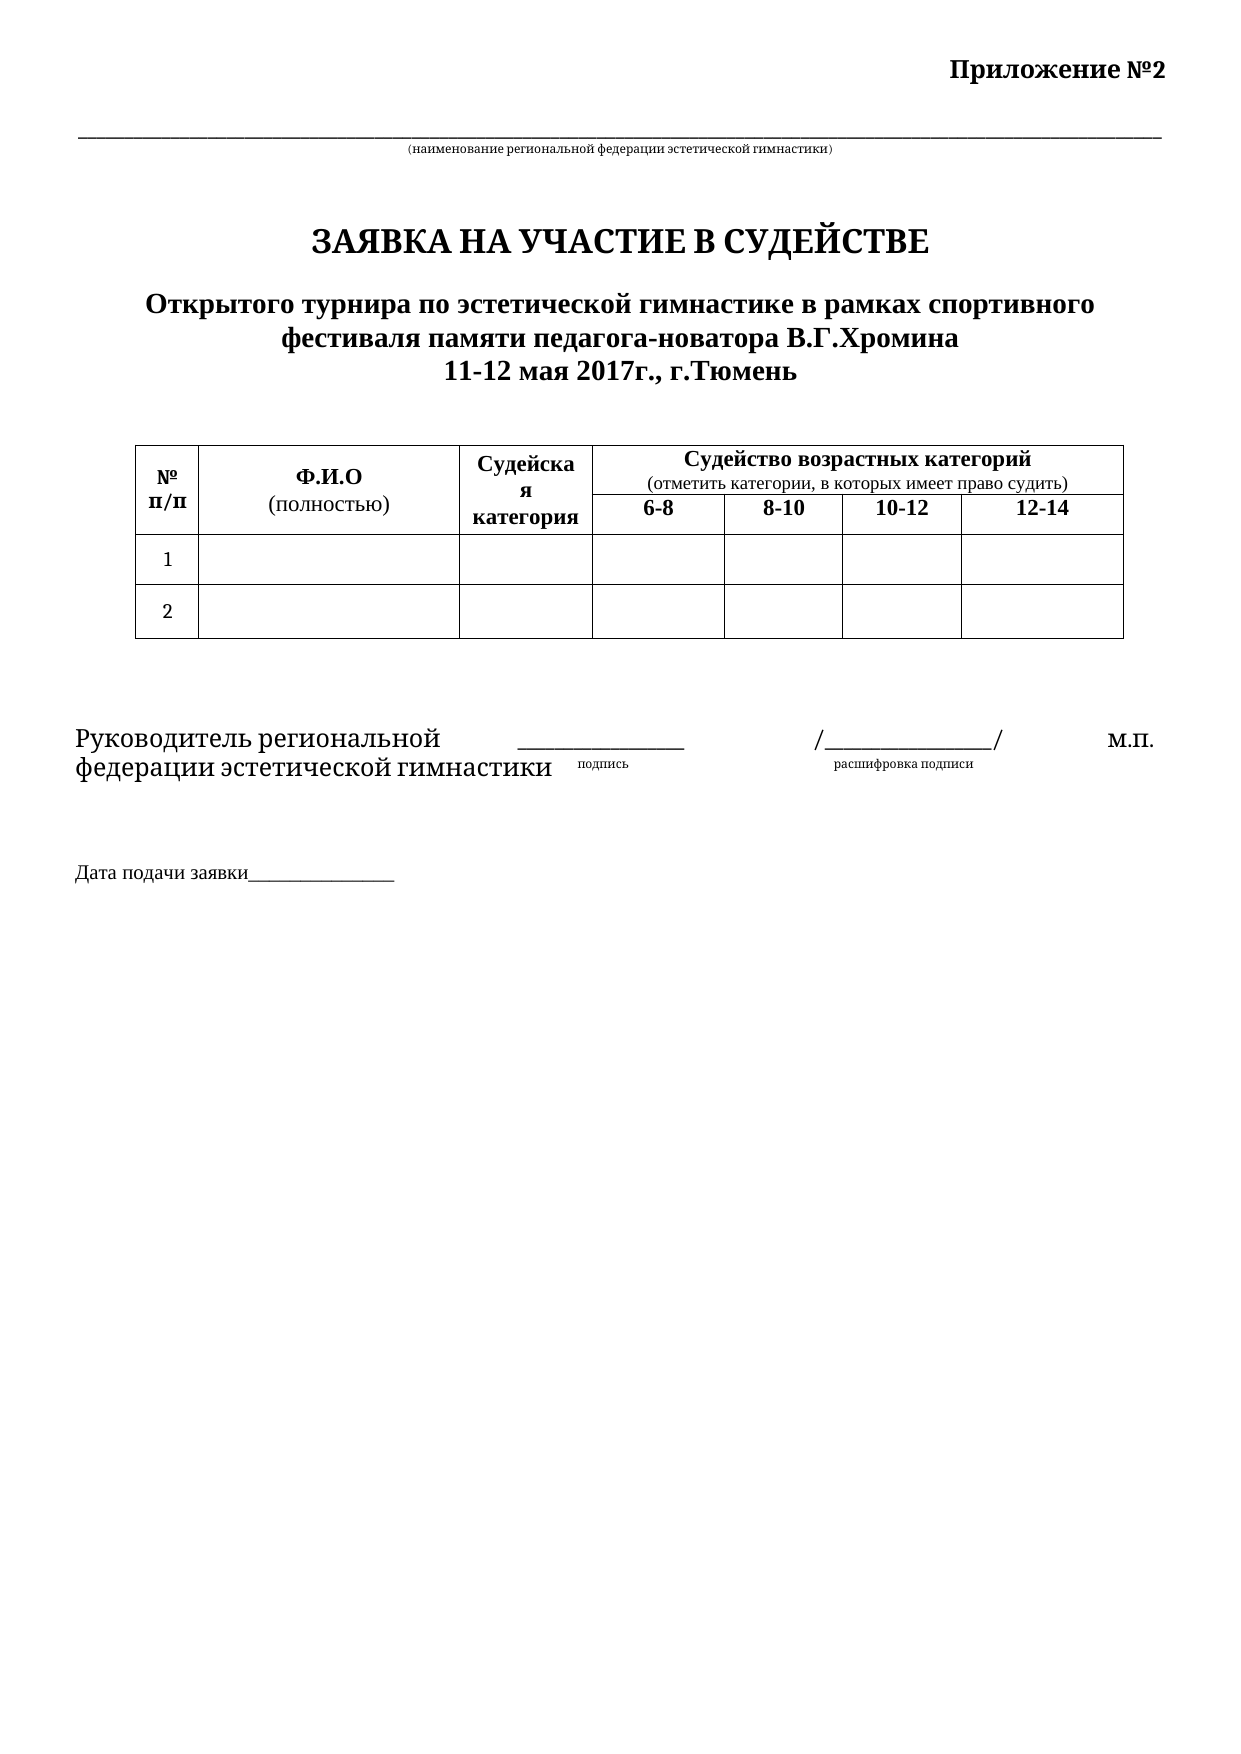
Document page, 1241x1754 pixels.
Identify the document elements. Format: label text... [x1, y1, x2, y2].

table_cell [199, 585, 459, 638]
table_cell [593, 585, 724, 638]
text Дата подачи заявки______________ [75, 860, 1165, 884]
table_cell [725, 585, 842, 638]
text (наименование региональной федерации эстетической гимнастики) [75, 142, 1165, 166]
text 11-12 мая 2017г., г.Тюмень [75, 353, 1165, 387]
table_cell [199, 535, 459, 584]
text _____________________________________________________________________________________________________________________ [75, 114, 1165, 142]
text Приложение №2 [75, 56, 1165, 85]
text Руководитель региональной __________________ /__________________/ м.п. [75, 725, 1165, 754]
table_cell 8-10 [725, 495, 842, 534]
table_cell [962, 535, 1123, 584]
table_cell 1 [136, 535, 198, 584]
text ЗАЯВКА НА УЧАСТИЕ В СУДЕЙСТВЕ [75, 224, 1165, 262]
table_cell [725, 535, 842, 584]
table_cell [843, 535, 961, 584]
table_cell [593, 535, 724, 584]
table_cell [843, 585, 961, 638]
table_cell 12-14 [962, 495, 1123, 534]
table_header Ф.И.О (полностью) [199, 446, 459, 534]
table_cell 10-12 [843, 495, 961, 534]
text Открытого турнира по эстетической гимнастике в рамках спортивного фестиваля памяти педагога-новатора В.Г.Хромина [75, 286, 1165, 353]
table_cell [460, 585, 592, 638]
table_cell 6-8 [593, 495, 724, 534]
table_cell 2 [136, 585, 198, 638]
table_header № п/п [136, 446, 198, 534]
table_cell [962, 585, 1123, 638]
table_header Судейство возрастных категорий (отметить категории, в которых имеет право судить) [593, 446, 1123, 493]
table_cell [460, 535, 592, 584]
text федерации эстетической гимнастики подпись расшифровка подписи [75, 754, 1165, 783]
table_header Судейская категория [460, 446, 592, 534]
